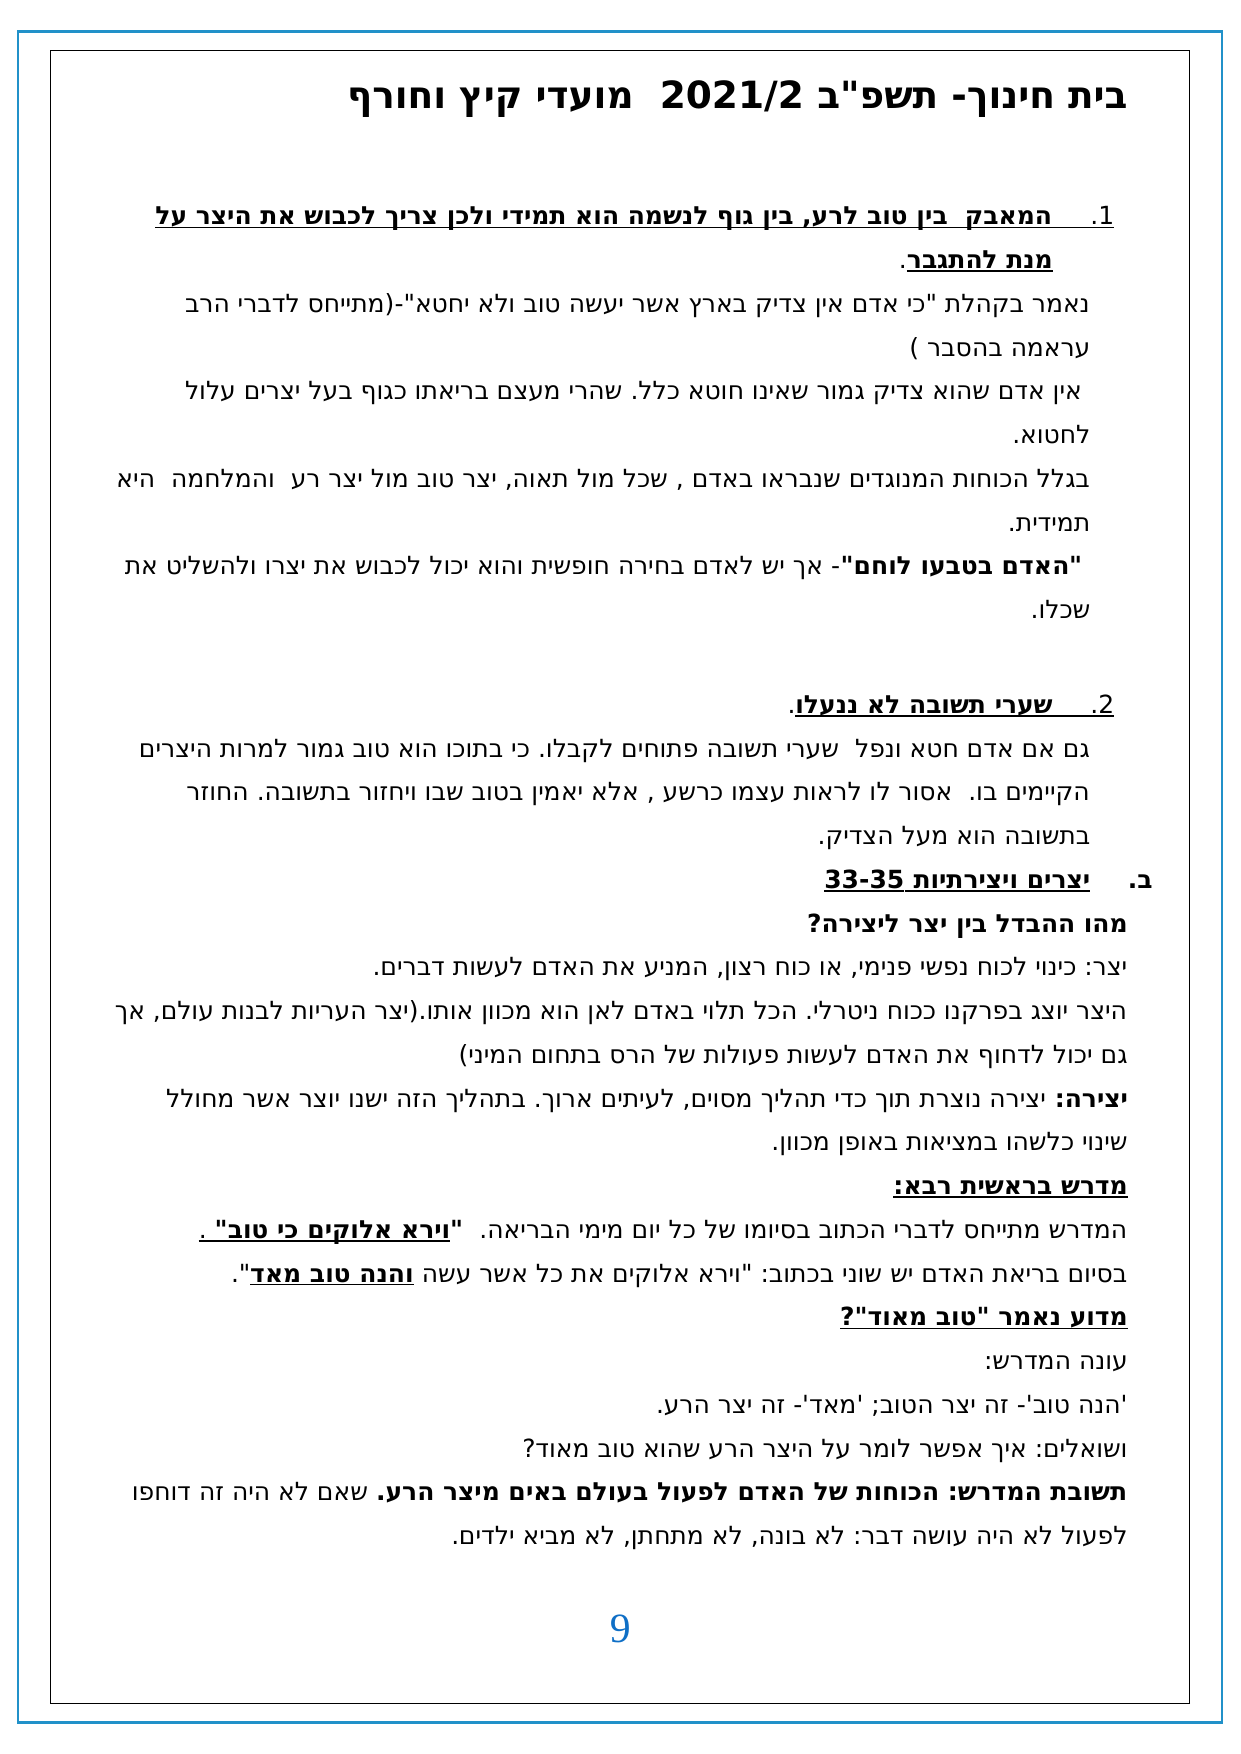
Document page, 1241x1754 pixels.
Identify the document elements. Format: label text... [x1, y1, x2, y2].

list שערי תשובה לא ננעלו. [112, 690, 1090, 719]
list יצרים ויצירתיות 33-35 [112, 865, 1128, 894]
text עונה המדרש: [112, 1346, 1128, 1375]
text נאמר בקהלת "כי אדם אין צדיק בארץ אשר יעשה טוב ולא יחטא"-(מתייחס לדברי הרב עראמה בהסבר ) [112, 289, 1090, 362]
text יצר: כינוי לכוח נפשי פנימי, או כוח רצון, המניע את האדם לעשות דברים. [112, 952, 1128, 982]
text אין אדם שהוא צדיק גמור שאינו חוטא כלל. שהרי מעצם בריאתו כגוף בעל יצרים עלול לחטוא. [112, 376, 1090, 449]
text גם אם אדם חטא ונפל שערי תשובה פתוחים לקבלו. כי בתוכו הוא טוב גמור למרות היצרים הקיימים בו. אסור לו לראות עצמו כרשע , אלא יאמין בטוב שבו ויחזור בתשובה. החוזר בתשובה הוא מעל הצדיק. [112, 734, 1090, 850]
text יצירה: יצירה נוצרת תוך כדי תהליך מסוים, לעיתים ארוך. בתהליך הזה ישנו יוצר אשר מחולל שינוי כלשהו במציאות באופן מכוון. [112, 1084, 1128, 1157]
text היצר יוצג בפרקנו ככוח ניטרלי. הכל תלוי באדם לאן הוא מכוון אותו.(יצר העריות לבנות עולם, אך גם יכול לדחוף את האדם לעשות פעולות של הרס בתחום המיני) [112, 996, 1128, 1069]
list המאבק בין טוב לרע, בין גוף לנשמה הוא תמידי ולכן צריך לכבוש את היצר על מנת להתגבר. [112, 201, 1090, 274]
text "האדם בטבעו לוחם"- אך יש לאדם בחירה חופשית והוא יכול לכבוש את יצרו ולהשליט את שכלו. [112, 551, 1090, 624]
text בסיום בריאת האדם יש שוני בכתוב: "וירא אלוקים את כל אשר עשה והנה טוב מאד". [112, 1259, 1128, 1288]
text ושואלים: איך אפשר לומר על היצר הרע שהוא טוב מאוד? [112, 1434, 1128, 1463]
text מהו ההבדל בין יצר ליצירה? [112, 909, 1128, 938]
text בגלל הכוחות המנוגדים שנבראו באדם , שכל מול תאוה, יצר טוב מול יצר רע והמלחמה היא תמידית. [112, 464, 1090, 537]
text המדרש מתייחס לדברי הכתוב בסיומו של כל יום מימי הבריאה. "וירא אלוקים כי טוב" . [112, 1215, 1128, 1244]
text מדוע נאמר "טוב מאוד"? [112, 1302, 1128, 1332]
text תשובת המדרש: הכוחות של האדם לפעול בעולם באים מיצר הרע. שאם לא היה זה דוחפו לפעול לא היה עושה דבר: לא בונה, לא מתחתן, לא מביא ילדים. [112, 1477, 1128, 1550]
text 'הנה טוב'- זה יצר הטוב; 'מאד'- זה יצר הרע. [112, 1390, 1128, 1419]
text מדרש בראשית רבא: [112, 1171, 1128, 1200]
